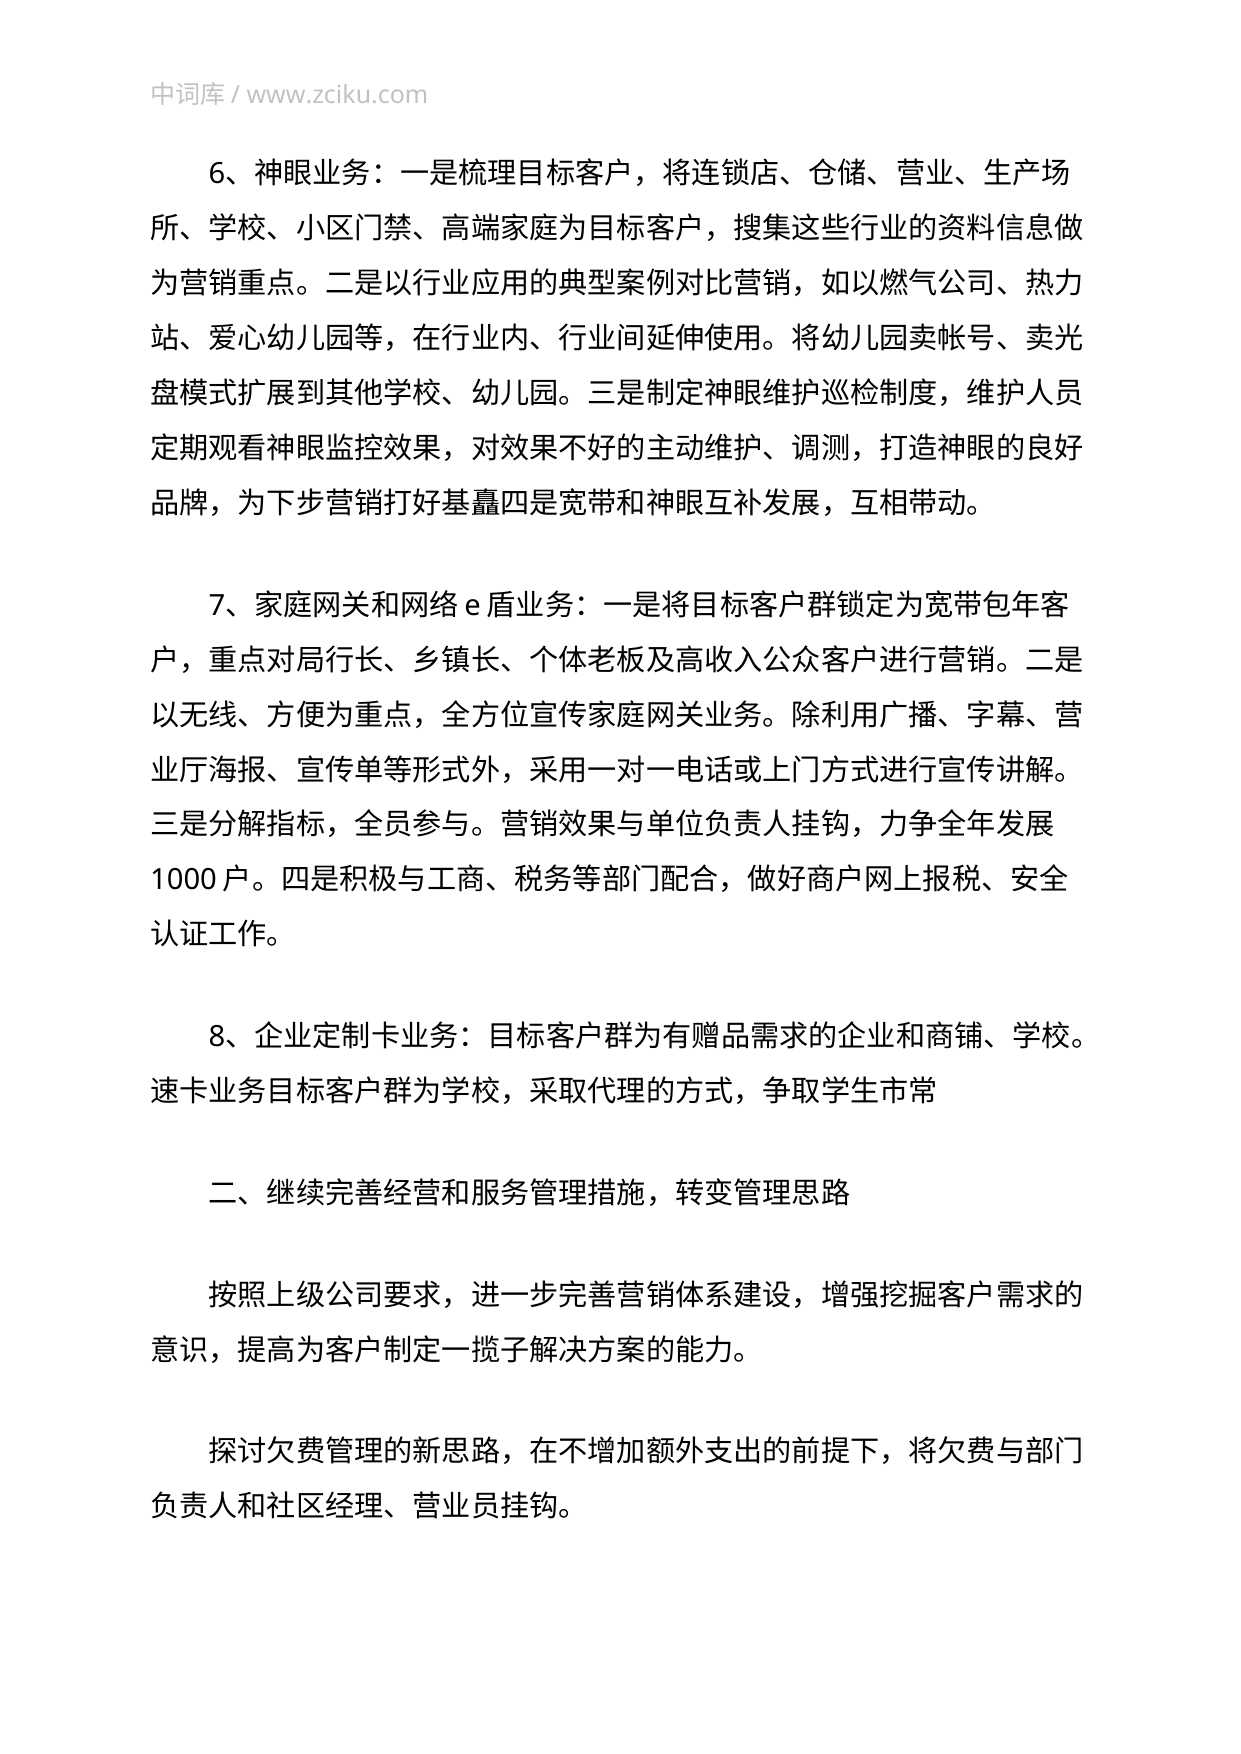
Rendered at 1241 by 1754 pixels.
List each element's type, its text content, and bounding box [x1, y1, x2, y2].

text 7、家庭网关和网络e盾业务：一是将目标客户群锁定为宽带包年客户，重点对局行长、乡镇长、个体老板及高收入公众客户进行营销。二是以无线、方便为重点，全方位宣传家庭网关业务。除利用广播、字幕、营业厅海报、宣传单等形式外，采用一对一电话或上门方式进行宣传讲解。三是分解指标，全员参与。营销效果与单位负责人挂钩，力争全年发展1000户。四是积极与工商、税务等部门配合，做好商户网上报税、安全认证工作。 [150, 581, 1090, 953]
text 6、神眼业务：一是梳理目标客户，将连锁店、仓储、营业、生产场所、学校、小区门禁、高端家庭为目标客户，搜集这些行业的资料信息做为营销重点。二是以行业应用的典型案例对比营销，如以燃气公司、热力站、爱心幼儿园等，在行业内、行业间延伸使用。将幼儿园卖帐号、卖光盘模式扩展到其他学校、幼儿园。三是制定神眼维护巡检制度，维护人员定期观看神眼监控效果，对效果不好的主动维护、调测，打造神眼的良好品牌，为下步营销打好基矗四是宽带和神眼互补发展，互相带动。 [150, 150, 1090, 522]
text 二、继续完善经营和服务管理措施，转变管理思路 [150, 1169, 1090, 1212]
text 按照上级公司要求，进一步完善营销体系建设，增强挖掘客户需求的意识，提高为客户制定一揽子解决方案的能力。 [150, 1271, 1090, 1368]
text 探讨欠费管理的新思路，在不增加额外支出的前提下，将欠费与部门负责人和社区经理、营业员挂钩。 [150, 1428, 1090, 1525]
text 8、企业定制卡业务：目标客户群为有赠品需求的企业和商铺、学校。速卡业务目标客户群为学校，采取代理的方式，争取学生市常 [150, 1013, 1090, 1110]
